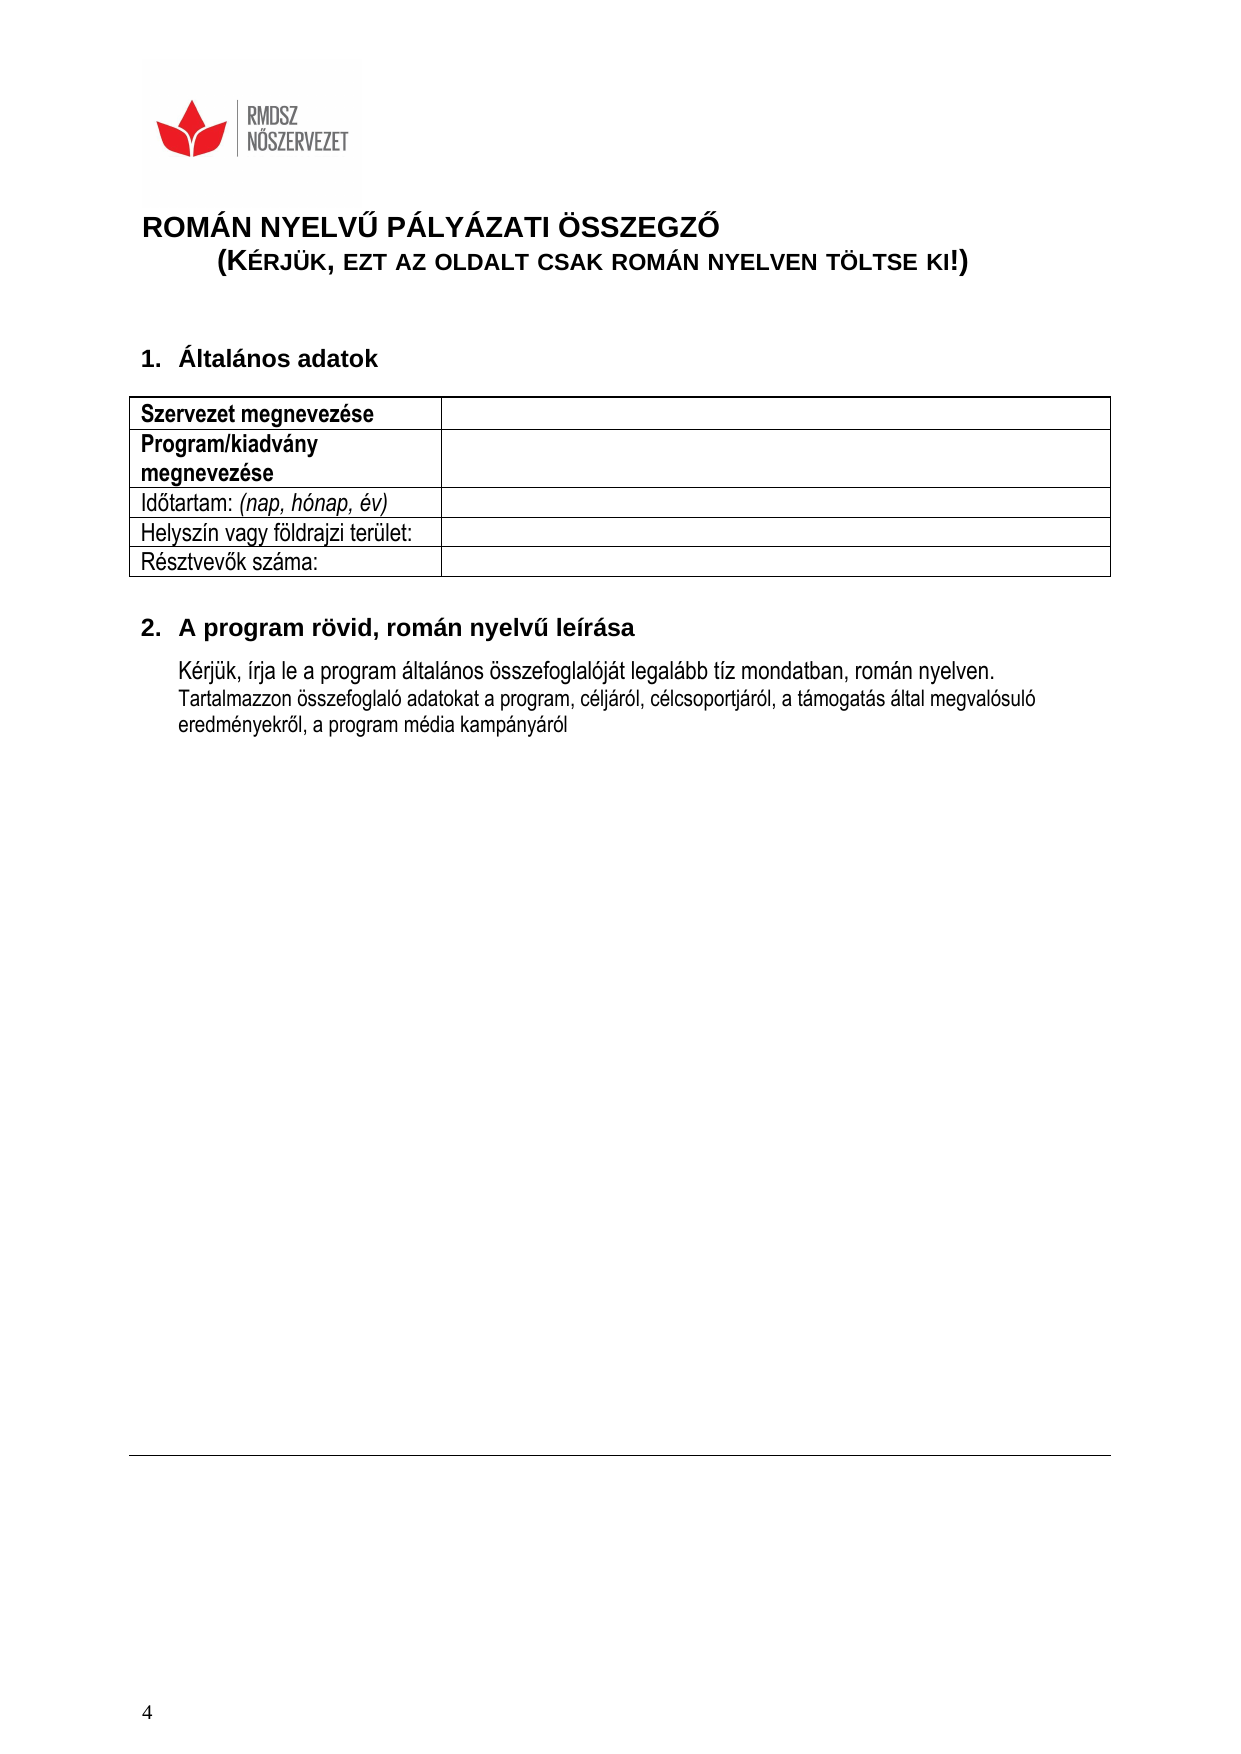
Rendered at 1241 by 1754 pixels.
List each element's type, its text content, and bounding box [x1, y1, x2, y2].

table_cell [442, 488, 1110, 517]
table_cell A program rövid, román nyelvű leírása Kérjük, írja le a program általános összefoglalóját legalább tíz mondatban, román nyelven. Tartalmazzon összefoglaló adatokat a program, céljáról, célcsoportjáról, a támogatás által megvalósuló eredményekről, a program média kampányáról [129, 577, 1111, 1455]
table_header Általános adatok [129, 344, 1111, 396]
table_cell [442, 547, 1110, 576]
table_cell [442, 398, 1110, 428]
table_cell [442, 518, 1110, 546]
text ROMÁN NYELVŰ PÁLYÁZATI ÖSSZEGZŐ [142, 209, 1098, 243]
text (Kérjük, ezt az oldalt csak román nyelven töltse ki!) [142, 243, 1098, 277]
table_cell Helyszín vagy földrajzi terület: [130, 518, 441, 546]
table_cell Program/kiadvány megnevezése [130, 430, 441, 487]
table_cell Időtartam: (nap, hónap, év) [130, 488, 441, 517]
table_cell Szervezet megnevezése [130, 398, 441, 428]
table_cell [442, 430, 1110, 487]
picture [141, 59, 363, 208]
table_cell Résztvevők száma: [130, 547, 441, 576]
